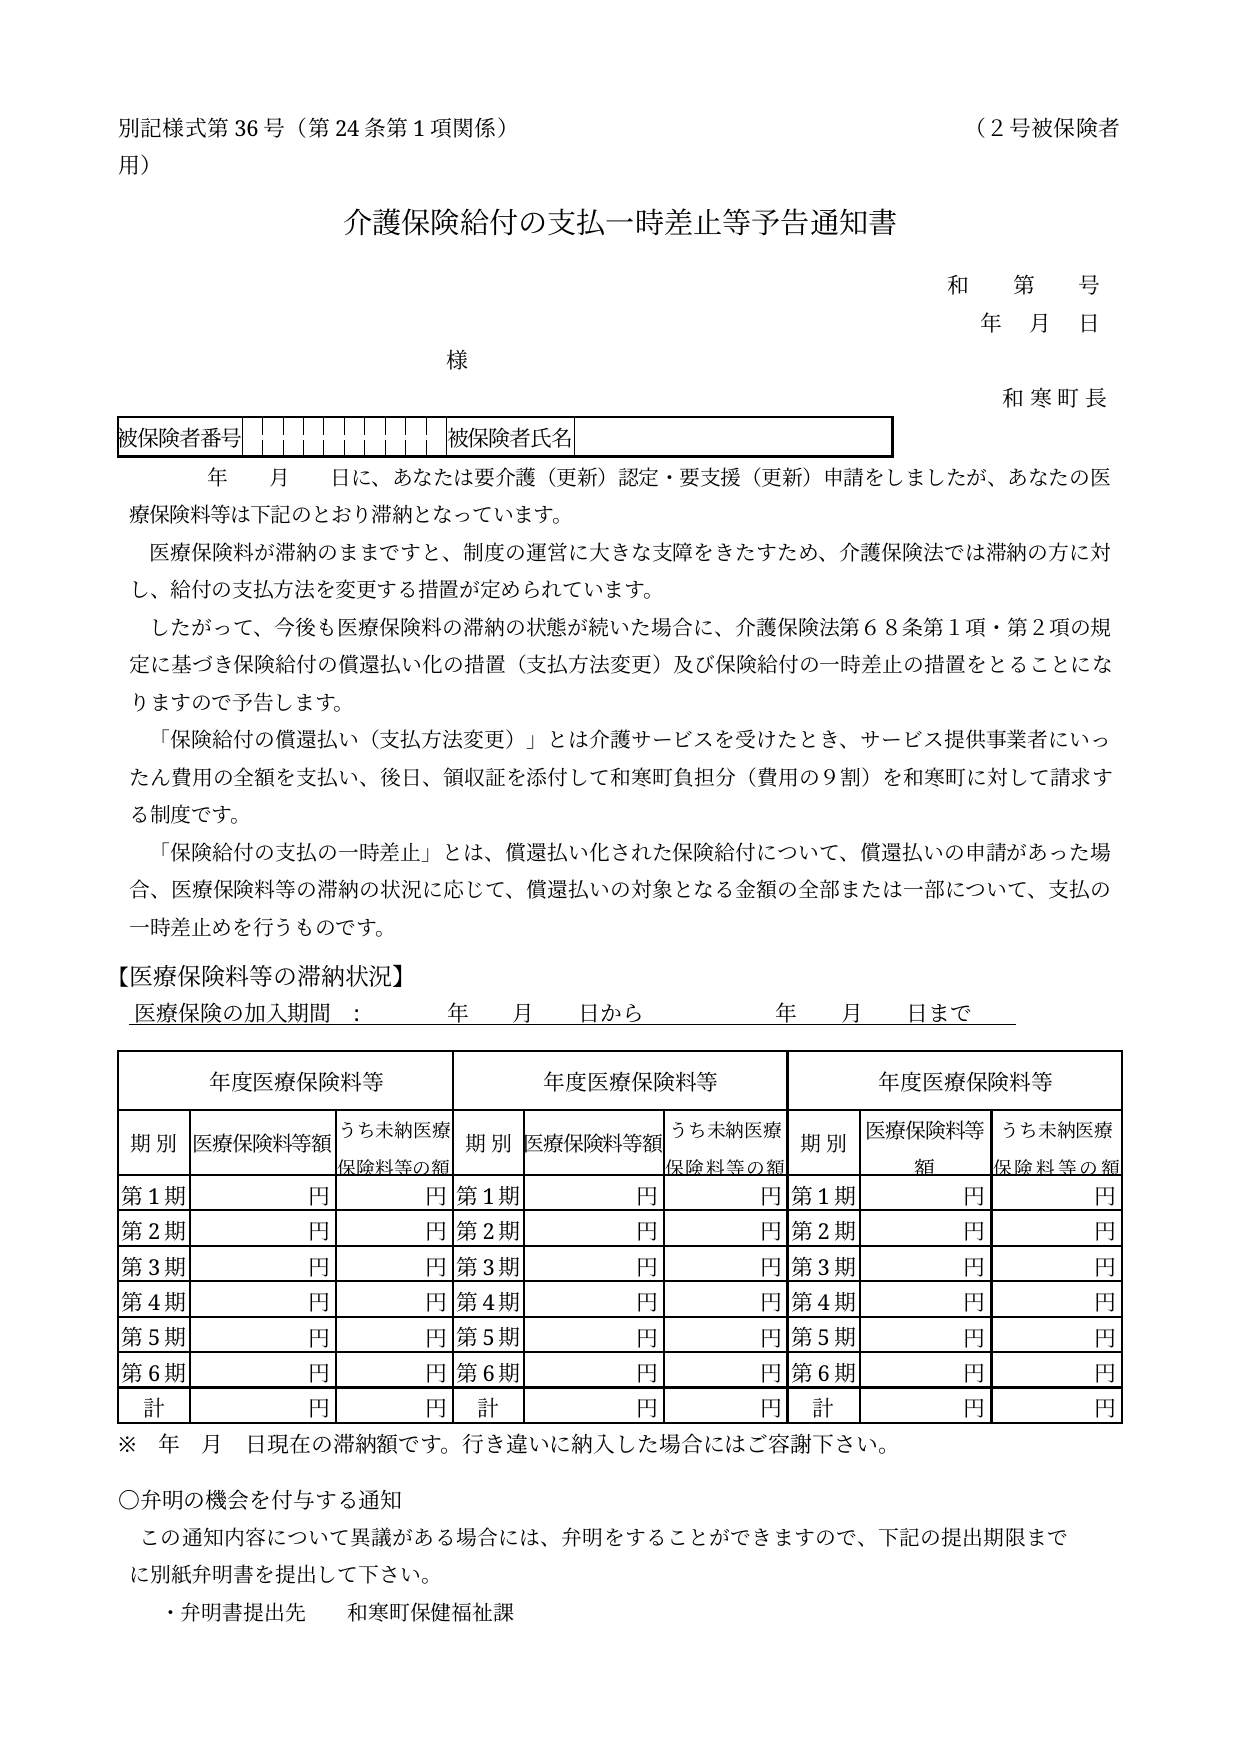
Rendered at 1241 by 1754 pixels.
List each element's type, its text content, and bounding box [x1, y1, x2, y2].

text 和 第 号 [118, 266, 1100, 303]
text 年 月 日に、あなたは要介護（更新）認定・要支援（更新）申請をしましたが、あなたの医療保険料等は下記のとおり滞納となっています。 [129, 457, 1113, 532]
text この通知内容について異議がある場合には、弁明をすることができますので、下記の提出期限までに別紙弁明書を提出して下さい。 [129, 1518, 1070, 1593]
table_cell 円 [993, 1389, 1121, 1422]
text 和 寒 町 長 [118, 378, 1107, 416]
table_cell 円 [861, 1247, 990, 1280]
table_cell うち未納医療 保険料等の額 [993, 1111, 1121, 1174]
table_cell 第3期 [789, 1247, 859, 1280]
table_cell 円 [993, 1247, 1121, 1280]
table_cell 計 [454, 1389, 523, 1422]
table_cell 第5期 [454, 1318, 523, 1351]
table_cell 円 [993, 1211, 1121, 1245]
table_cell 医療保険料等額 [525, 1111, 663, 1174]
text 【医療保険料等の滞納状況】 [107, 956, 1122, 994]
text 「保険給付の償還払い（支払方法変更）」とは介護サービスを受けたとき、サービス提供事業者にいったん費用の全額を支払い、後日、領収証を添付して和寒町負担分（費用の９割）を和寒町に対して請求する制度です。 [129, 720, 1113, 832]
table_cell 医療保険料等額 [861, 1111, 990, 1174]
text 「保険給付の支払の一時差止」とは、償還払い化された保険給付について、償還払いの申請があった場合、医療保険料等の滞納の状況に応じて、償還払いの対象となる金額の全部または一部について、支払の一時差止めを行うものです。 [129, 832, 1113, 945]
table_cell 円 [861, 1389, 990, 1422]
table_header 被保険者番号 [119, 418, 242, 455]
table_cell 円 [665, 1176, 786, 1209]
table_cell 円 [525, 1389, 663, 1422]
table_cell うち未納医療 保険料等の額 [665, 1111, 786, 1174]
table_header 被保険者氏名 [447, 418, 574, 455]
table_header [344, 418, 364, 455]
table_cell 円 [861, 1211, 990, 1245]
table_cell 第2期 [789, 1211, 859, 1245]
table_cell 円 [191, 1176, 335, 1209]
table_cell 計 [119, 1389, 189, 1422]
text ・弁明書提出先 和寒町保健福祉課 [118, 1593, 1122, 1630]
table_cell 期 別 [119, 1111, 189, 1174]
table_cell 円 [191, 1247, 335, 1280]
table_cell 円 [861, 1353, 990, 1386]
table_cell 円 [525, 1176, 663, 1209]
table_cell 円 [665, 1389, 786, 1422]
table_cell 円 [993, 1176, 1121, 1209]
table_cell 円 [665, 1318, 786, 1351]
table_cell 第6期 [119, 1353, 189, 1386]
table_cell 円 [337, 1176, 452, 1209]
table_cell 円 [337, 1318, 452, 1351]
text したがって、今後も医療保険料の滞納の状態が続いた場合に、介護保険法第６８条第１項・第２項の規定に基づき保険給付の償還払い化の措置（支払方法変更）及び保険給付の一時差止の措置をとることになりますので予告します。 [129, 607, 1113, 720]
table_cell 円 [191, 1389, 335, 1422]
table_header [263, 418, 283, 455]
text 医療保険料が滞納のままですと、制度の運営に大きな支障をきたすため、介護保険法では滞納の方に対し、給付の支払方法を変更する措置が定められています。 [129, 532, 1113, 607]
table_header 年度医療保険料等 [119, 1052, 452, 1109]
table_cell 円 [525, 1282, 663, 1316]
table_cell 円 [993, 1318, 1121, 1351]
table_header [303, 418, 324, 455]
table_cell 円 [525, 1318, 663, 1351]
table_cell 第2期 [454, 1211, 523, 1245]
table_cell 円 [191, 1282, 335, 1316]
table_header [426, 418, 446, 455]
text 〇弁明の機会を付与する通知 [118, 1480, 1122, 1518]
text 別記様式第36号（第24条第1項関係） （２号被保険者用） [118, 108, 1122, 183]
table_cell 円 [861, 1176, 990, 1209]
table_cell 第2期 [119, 1211, 189, 1245]
table_header [243, 418, 262, 455]
table_cell 第4期 [119, 1282, 189, 1316]
table_cell 第6期 [789, 1353, 859, 1386]
table_cell 円 [337, 1211, 452, 1245]
table_cell 円 [861, 1318, 990, 1351]
table_cell 円 [665, 1247, 786, 1280]
text 年 月 日 [118, 303, 1100, 341]
table_cell 円 [525, 1211, 663, 1245]
table_cell 期 別 [454, 1111, 523, 1174]
table_cell うち未納医療 保険料等の額 [337, 1111, 452, 1174]
table_cell 第1期 [119, 1176, 189, 1209]
table_cell 円 [665, 1211, 786, 1245]
table_cell 医療保険料等額 [191, 1111, 335, 1174]
table_cell 期 別 [789, 1111, 859, 1174]
table_cell 円 [665, 1282, 786, 1316]
table_cell 第6期 [454, 1353, 523, 1386]
table_cell 円 [191, 1353, 335, 1386]
table_header [405, 418, 426, 455]
table_header 年度医療保険料等 [454, 1052, 786, 1109]
table_cell 円 [337, 1389, 452, 1422]
table_cell 円 [337, 1353, 452, 1386]
table_cell 第5期 [789, 1318, 859, 1351]
table_cell 円 [191, 1318, 335, 1351]
table_cell 円 [665, 1353, 786, 1386]
text ※ 年 月 日現在の滞納額です。行き違いに納入した場合にはご容謝下さい。 [118, 1424, 1122, 1461]
text 介護保険給付の支払一時差止等予告通知書 [118, 183, 1122, 258]
table_header [575, 418, 891, 455]
table_cell 円 [993, 1353, 1121, 1386]
text 様 [118, 341, 1122, 378]
table_cell 円 [525, 1247, 663, 1280]
table_cell 円 [337, 1282, 452, 1316]
table_header [324, 418, 344, 455]
table_cell 円 [191, 1211, 335, 1245]
table_cell 第3期 [454, 1247, 523, 1280]
table_cell 第4期 [789, 1282, 859, 1316]
table_cell 円 [993, 1282, 1121, 1316]
table_cell 第5期 [119, 1318, 189, 1351]
table_header [283, 418, 303, 455]
table_header [385, 418, 405, 455]
text 医療保険の加入期間 : 年 月 日から 年 月 日まで [129, 994, 1122, 1031]
table_cell 第1期 [454, 1176, 523, 1209]
table_cell 第4期 [454, 1282, 523, 1316]
table_header [365, 418, 385, 455]
table_cell 円 [861, 1282, 990, 1316]
table_cell 円 [525, 1353, 663, 1386]
table_cell 第1期 [789, 1176, 859, 1209]
table_cell 第3期 [119, 1247, 189, 1280]
table_cell 計 [789, 1389, 859, 1422]
table_header 年度医療保険料等 [789, 1052, 1121, 1109]
table_cell 円 [337, 1247, 452, 1280]
